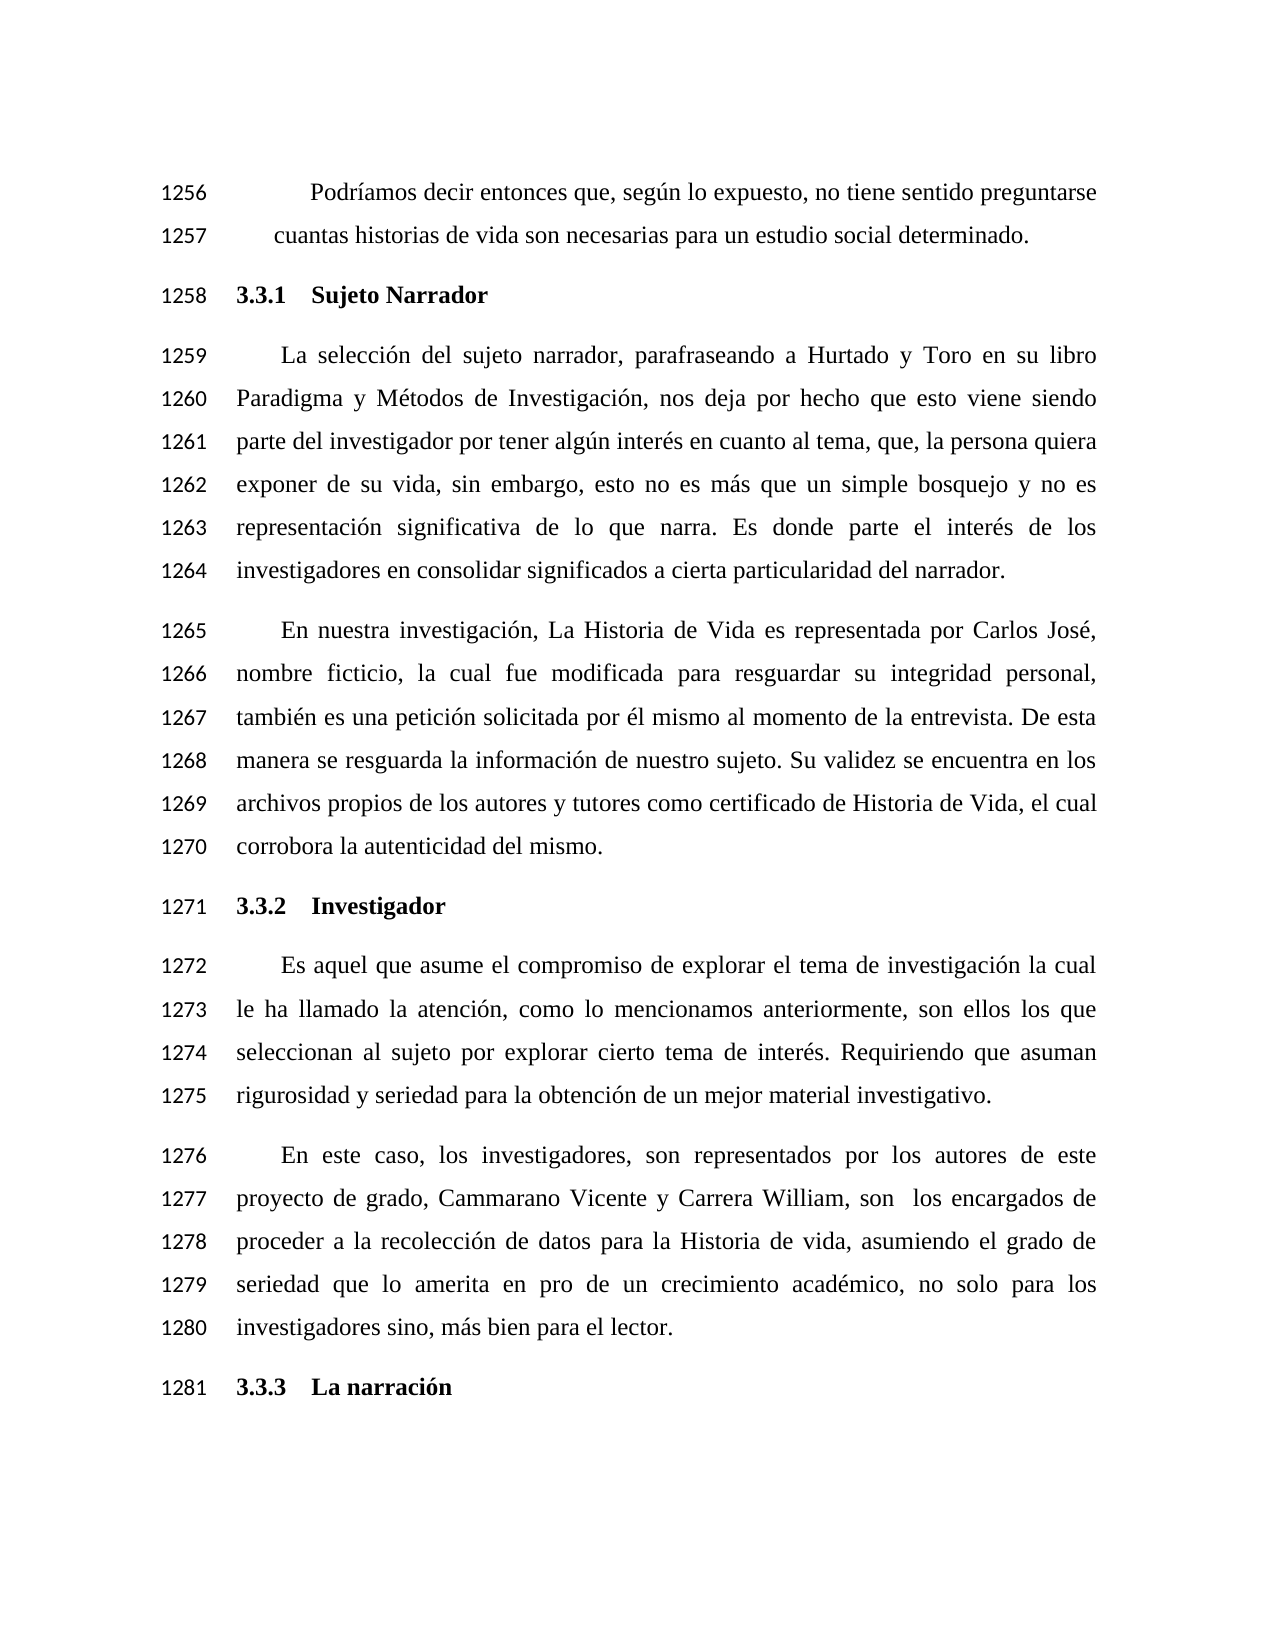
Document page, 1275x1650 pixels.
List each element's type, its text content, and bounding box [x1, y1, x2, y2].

list Sujeto Narrador [236, 280, 1098, 309]
text La selección del sujeto narrador, parafraseando a Hurtado y Toro en su libro Paradigma y Métodos de Investigación, nos deja por hecho que esto viene siendo parte del investigador por tener algún interés en cuanto al tema, que, la persona quiera exponer de su vida, sin embargo, esto no es más que un simple bosquejo y no es representación significativa de lo que narra. Es donde parte el interés de los investigadores en consolidar significados a cierta particularidad del narrador. [236, 340, 1098, 584]
text En nuestra investigación, La Historia de Vida es representada por Carlos José, nombre ficticio, la cual fue modificada para resguardar su integridad personal, también es una petición solicitada por él mismo al momento de la entrevista. De esta manera se resguarda la información de nuestro sujeto. Su validez se encuentra en los archivos propios de los autores y tutores como certificado de Historia de Vida, el cual corrobora la autenticidad del mismo. [236, 615, 1098, 860]
text En este caso, los investigadores, son representados por los autores de este proyecto de grado, Cammarano Vicente y Carrera William, son los encargados de proceder a la recolección de datos para la Historia de vida, asumiendo el grado de seriedad que lo amerita en pro de un crecimiento académico, no solo para los investigadores sino, más bien para el lector. [236, 1140, 1098, 1341]
list La narración [236, 1372, 1098, 1401]
list Podríamos decir entonces que, según lo expuesto, no tiene sentido preguntarse cuantas historias de vida son necesarias para un estudio social determinado. [274, 177, 1098, 249]
text Es aquel que asume el compromiso de explorar el tema de investigación la cual le ha llamado la atención, como lo mencionamos anteriormente, son ellos los que seleccionan al sujeto por explorar cierto tema de interés. Requiriendo que asuman rigurosidad y seriedad para la obtención de un mejor material investigativo. [236, 951, 1098, 1109]
list Investigador [236, 891, 1098, 919]
